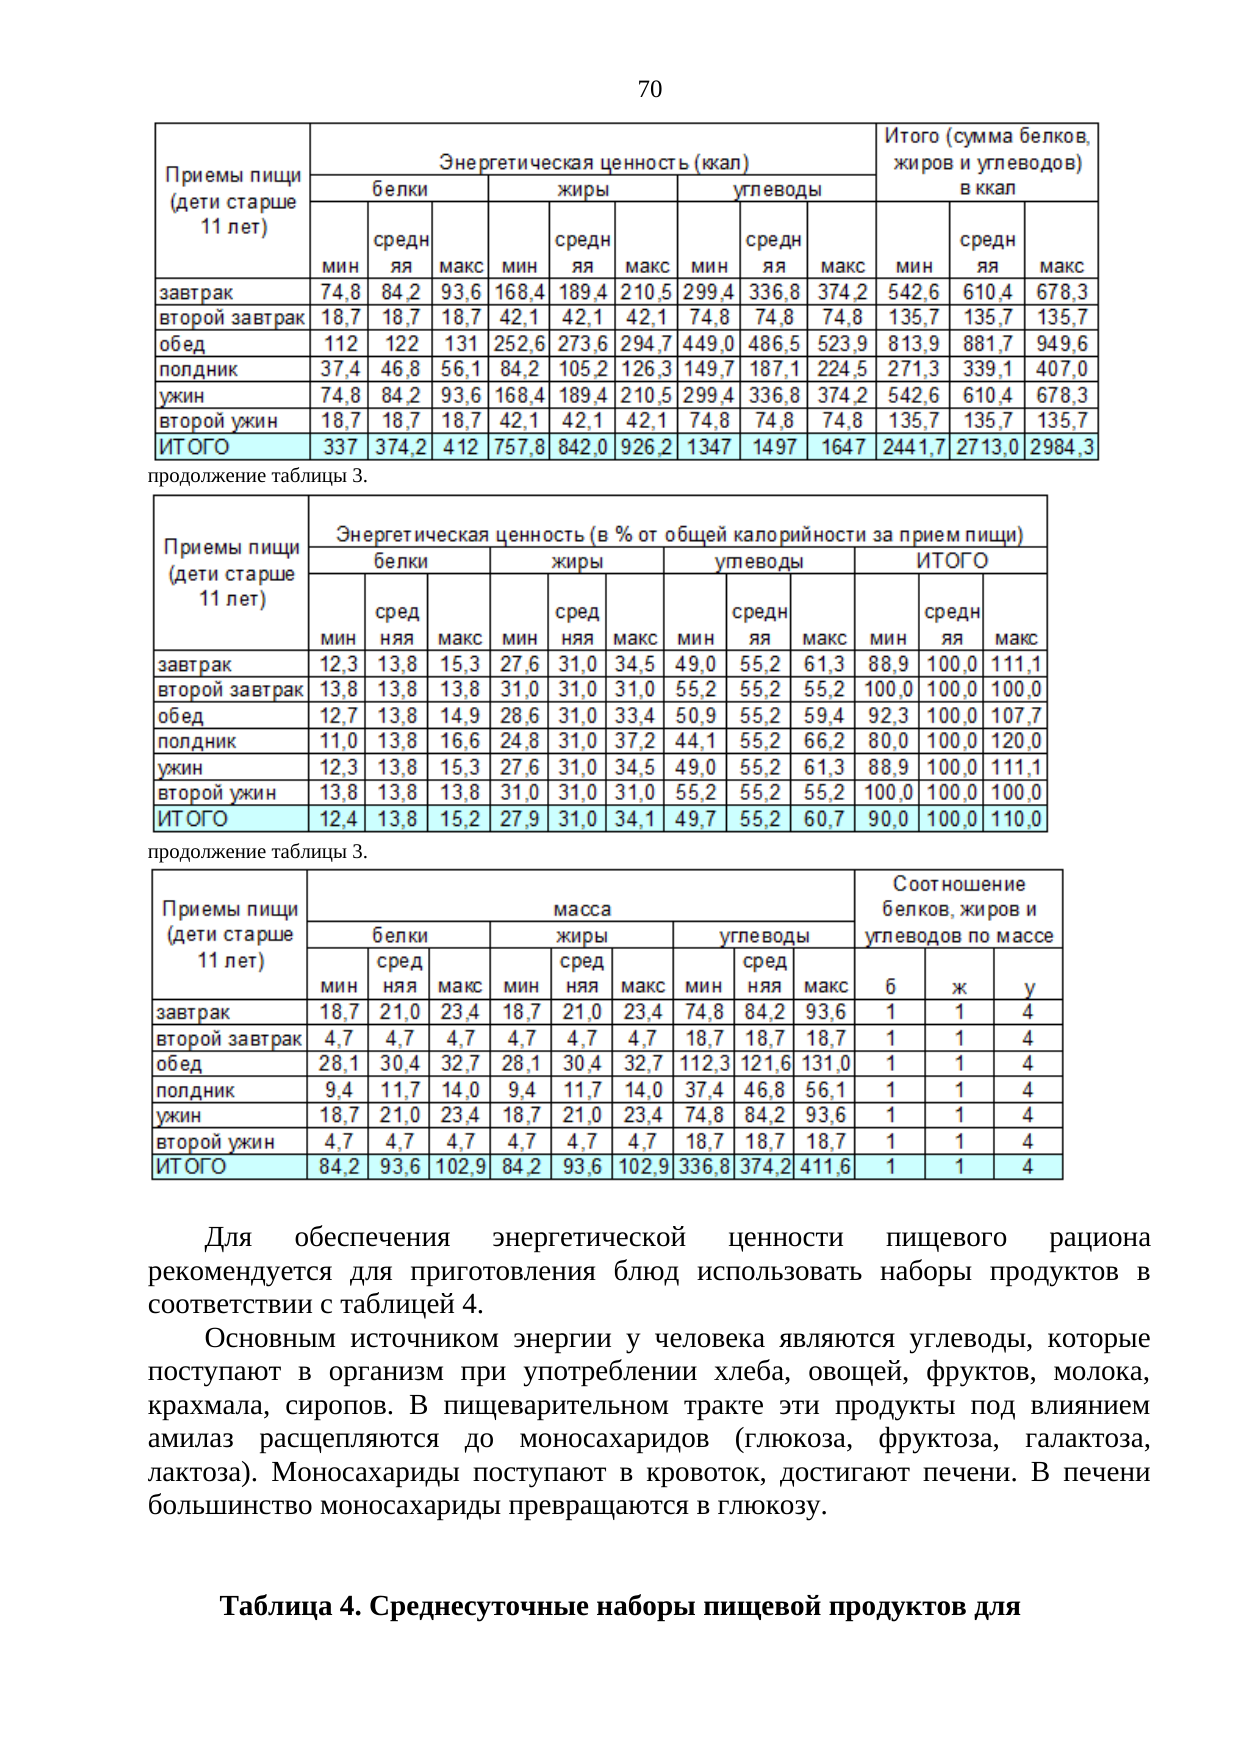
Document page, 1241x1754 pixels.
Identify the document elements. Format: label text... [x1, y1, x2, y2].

text Основным источником энергии у человека являются углеводы, которые поступают в организм при употреблении хлеба, овощей, фруктов, молока, крахмала, сиропов. В пищеварительном тракте эти продукты под влиянием амилаз расщепляются до моносахаридов (глюкоза, фруктоза, галактоза, лактоза). Моносахариды поступают в кровоток, достигают печени. В печени большинство моносахариды превращаются в глюкозу. [148, 1320, 1152, 1521]
picture [147, 118, 1104, 464]
text продолжение таблицы 3. [148, 839, 1152, 863]
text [148, 1588, 1093, 1622]
picture [147, 863, 1067, 1185]
text Для обеспечения энергетической ценности пищевого рациона рекомендуется для приготовления блюд использовать наборы продуктов в соответствии с таблицей 4. [148, 1219, 1152, 1320]
picture [147, 487, 1053, 839]
text продолжение таблицы 3. [148, 463, 1152, 487]
